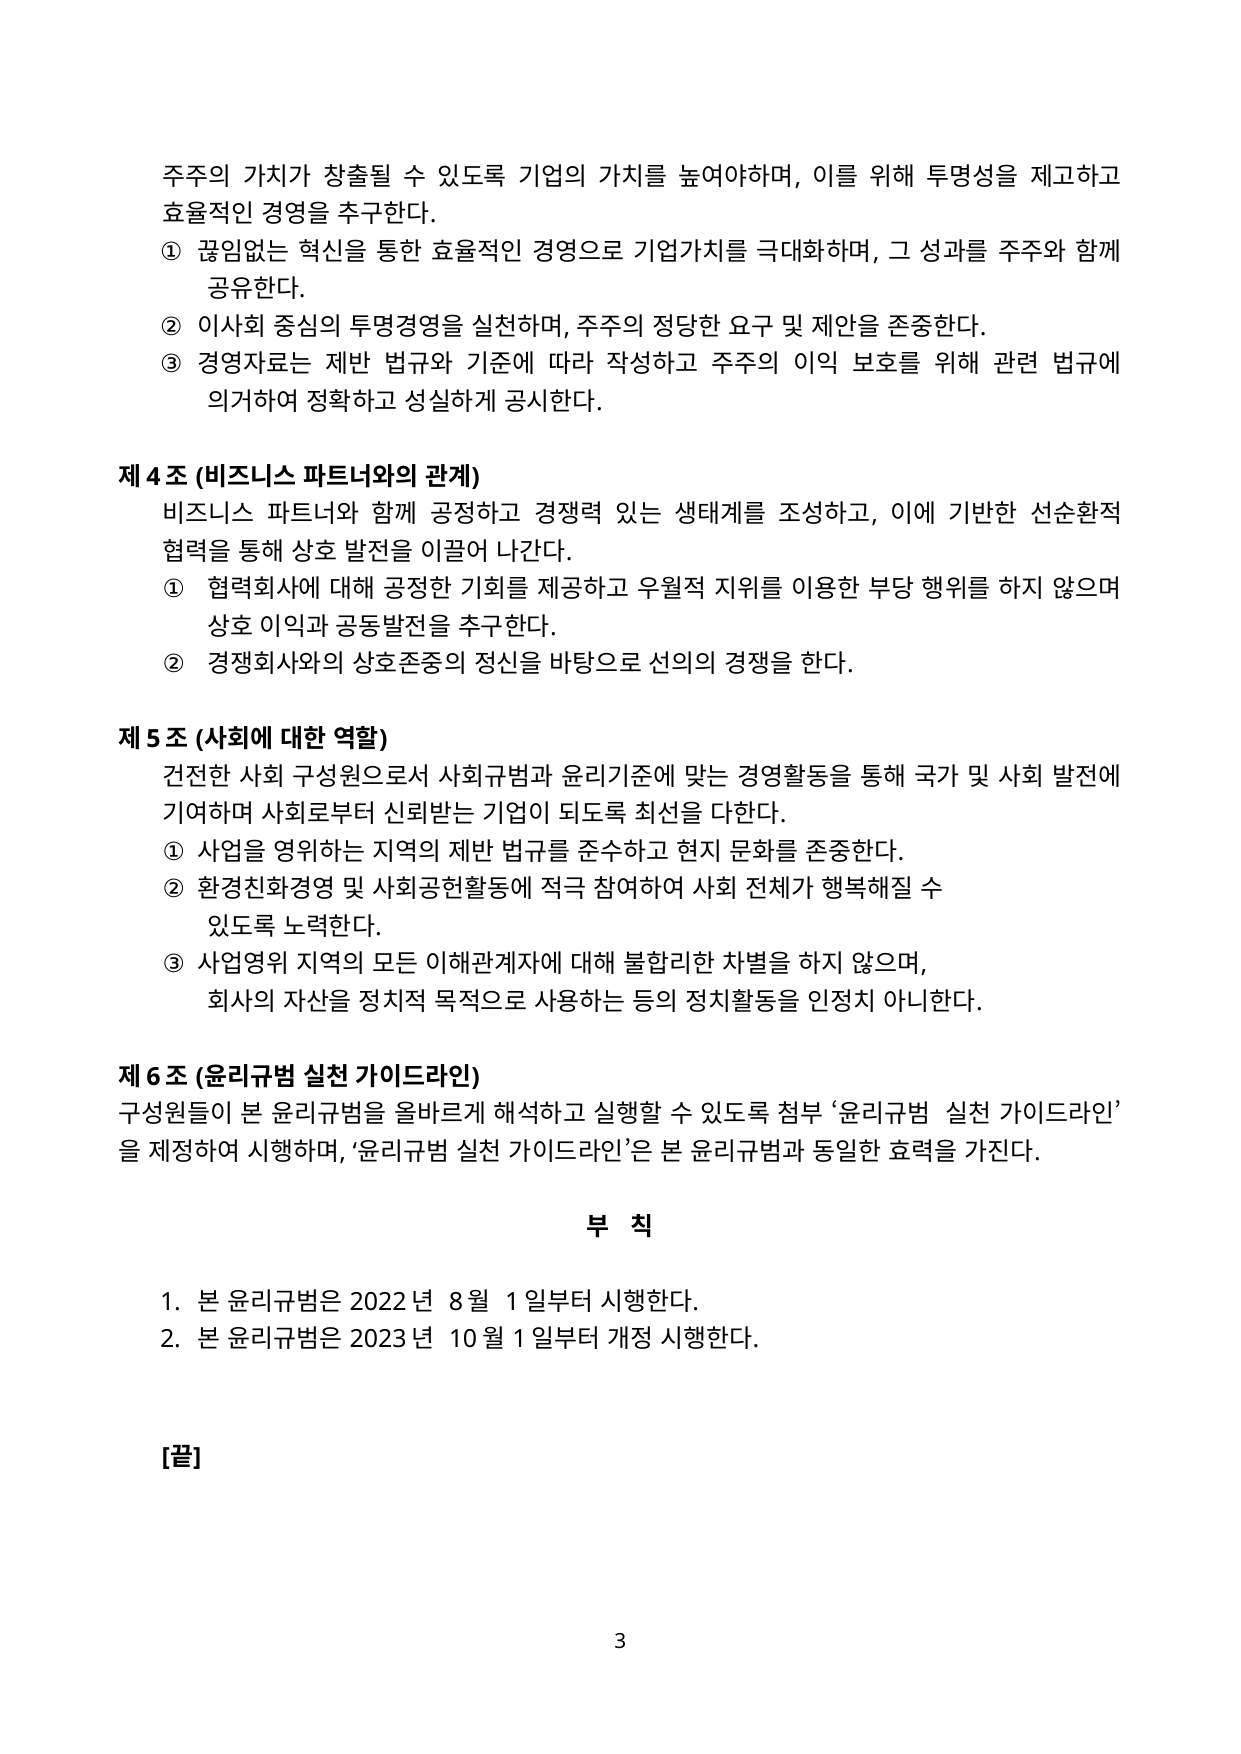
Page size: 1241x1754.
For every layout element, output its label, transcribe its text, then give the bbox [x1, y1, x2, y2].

list 사업을 영위하는 지역의 제반 법규를 준수하고 현지 문화를 존중한다. [162, 831, 1122, 868]
text [끝] [139, 1436, 1122, 1473]
list 끊임없는 혁신을 통한 효율적인 경영으로 기업가치를 극대화하며, 그 성과를 주주와 함께 공유한다. [160, 231, 1122, 306]
text 건전한 사회 구성원으로서 사회규범과 윤리기준에 맞는 경영활동을 통해 국가 및 사회 발전에 기여하며 사회로부터 신뢰받는 기업이 되도록 최선을 다한다. [162, 756, 1122, 831]
text 주주의 가치가 창출될 수 있도록 기업의 가치를 높여야하며, 이를 위해 투명성을 제고하고 효율적인 경영을 추구한다. [162, 156, 1122, 231]
list 경영자료는 제반 법규와 기준에 따라 작성하고 주주의 이익 보호를 위해 관련 법규에 의거하여 정확하고 성실하게 공시한다. [160, 343, 1122, 418]
list 이사회 중심의 투명경영을 실천하며, 주주의 정당한 요구 및 제안을 존중한다. [160, 306, 1122, 343]
list 사업영위 지역의 모든 이해관계자에 대해 불합리한 차별을 하지 않으며, 회사의 자산을 정치적 목적으로 사용하는 등의 정치활동을 인정치 아니한다. [162, 943, 1122, 1018]
text 제5조 (사회에 대한 역할) [118, 718, 1122, 756]
text 구성원들이 본 윤리규범을 올바르게 해석하고 실행할 수 있도록 첨부 ‘윤리규범 실천 가이드라인’을 제정하여 시행하며, ‘윤리규범 실천 가이드라인’은 본 윤리규범과 동일한 효력을 가진다. [118, 1093, 1122, 1168]
text 제4조 (비즈니스 파트너와의 관계) [118, 456, 1122, 493]
list 본 윤리규범은 2023년 10월 1일부터 개정 시행한다. [160, 1318, 1122, 1356]
list 본 윤리규범은 2022년 8월 1일부터 시행한다. [160, 1281, 1122, 1318]
text 부 칙 [118, 1206, 1122, 1243]
list 경쟁회사와의 상호존중의 정신을 바탕으로 선의의 경쟁을 한다. [162, 643, 1122, 681]
text 비즈니스 파트너와 함께 공정하고 경쟁력 있는 생태계를 조성하고, 이에 기반한 선순환적 협력을 통해 상호 발전을 이끌어 나간다. [162, 493, 1122, 568]
text 제6조 (윤리규범 실천 가이드라인) [118, 1056, 1122, 1093]
list 협력회사에 대해 공정한 기회를 제공하고 우월적 지위를 이용한 부당 행위를 하지 않으며 상호 이익과 공동발전을 추구한다. [162, 568, 1122, 643]
list 환경친화경영 및 사회공헌활동에 적극 참여하여 사회 전체가 행복해질 수 있도록 노력한다. [162, 868, 1122, 943]
